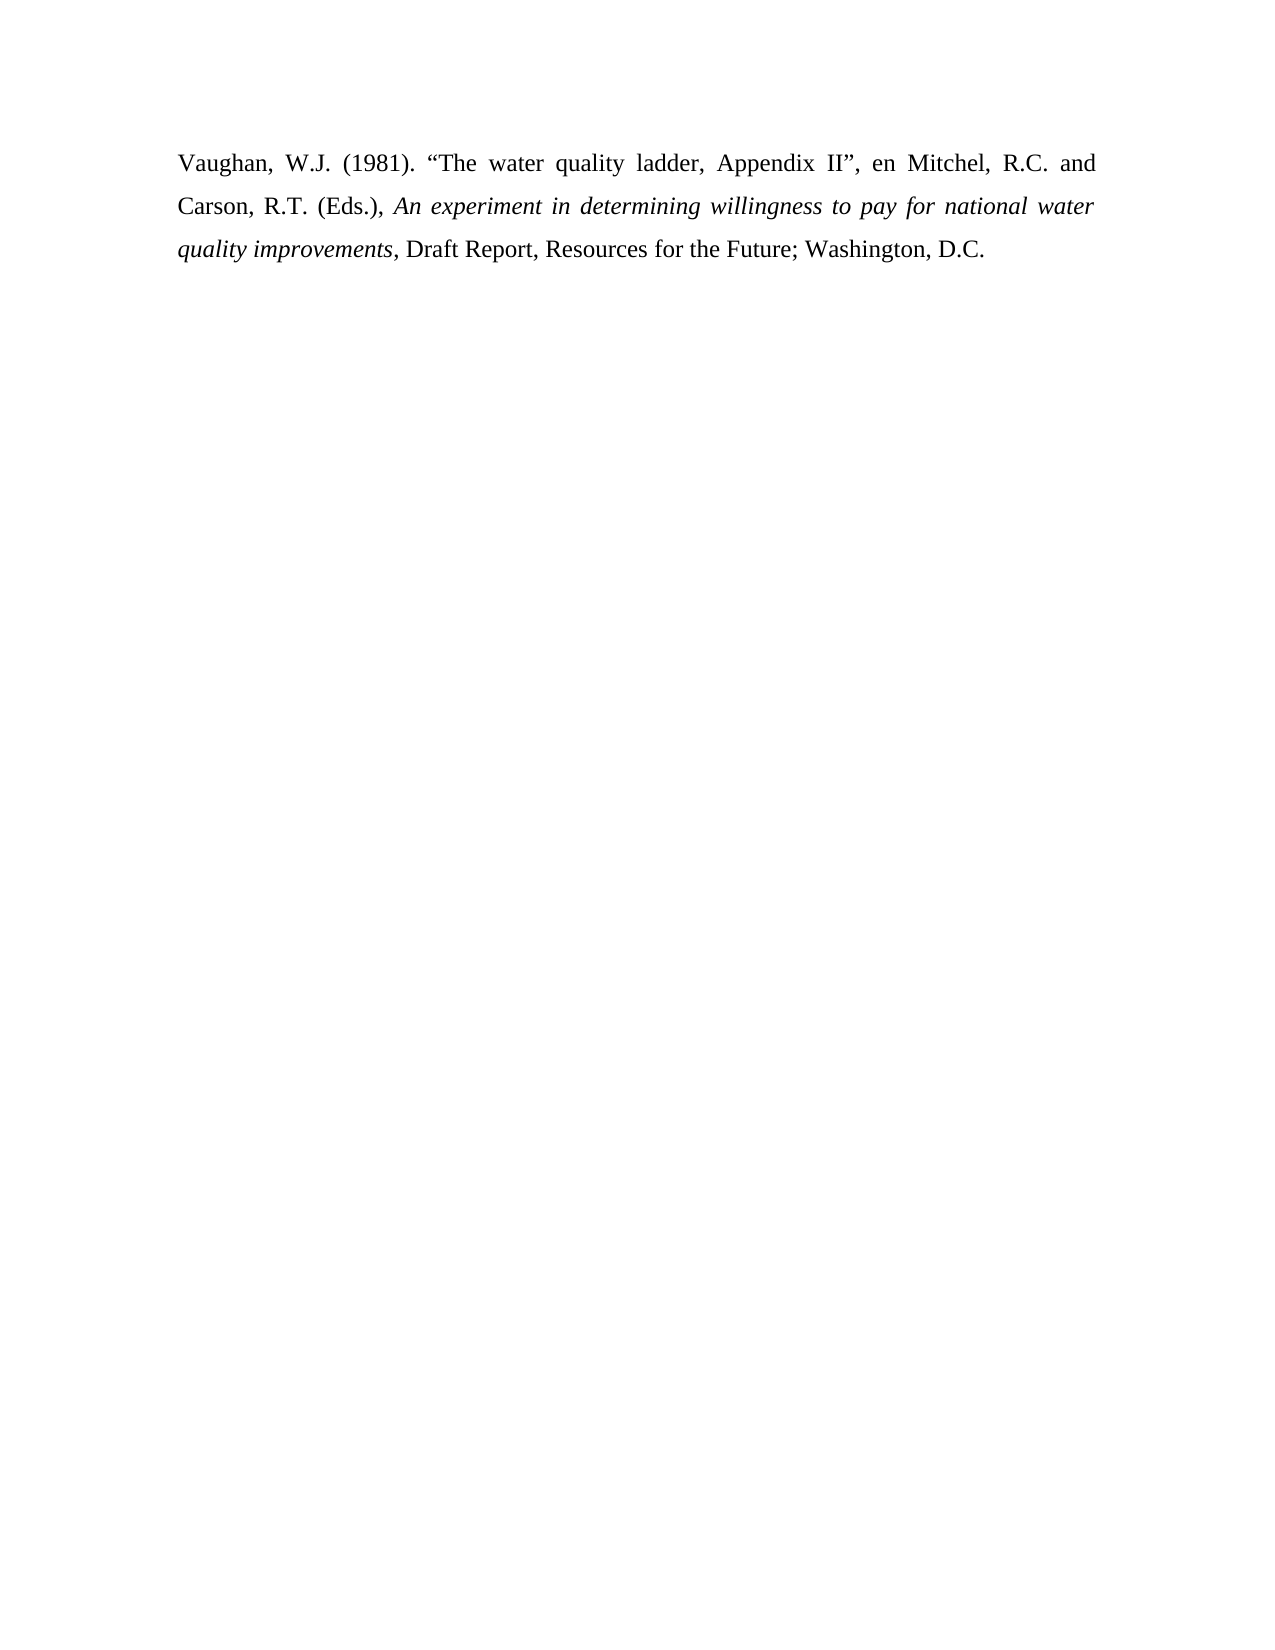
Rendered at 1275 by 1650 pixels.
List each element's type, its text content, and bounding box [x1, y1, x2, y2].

text Vaughan, W.J. (1981). “The water quality ladder, Appendix II”, en Mitchel, R.C. and Carson, R.T. (Eds.), An experiment in determining willingness to pay for national water quality improvements, Draft Report, Resources for the Future; Washington, D.C. [177, 148, 1098, 263]
